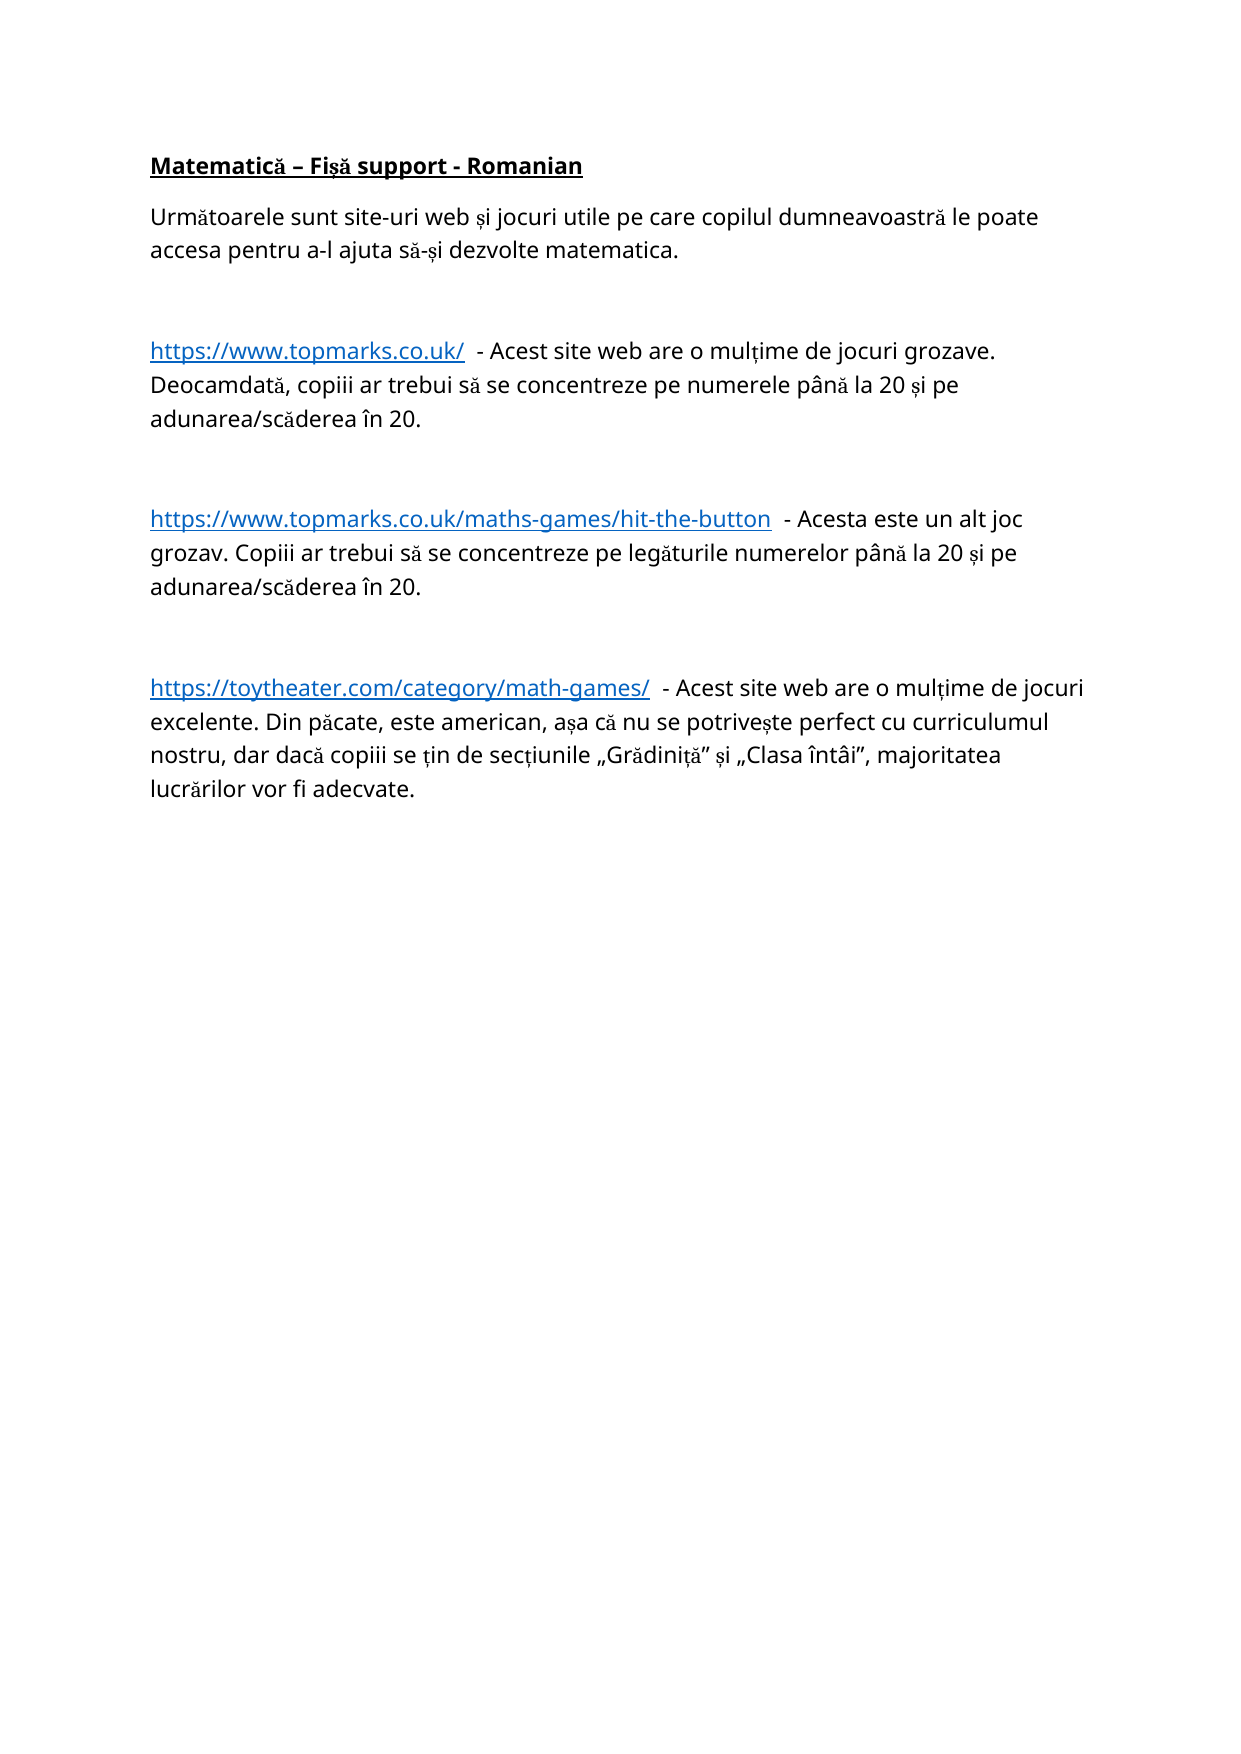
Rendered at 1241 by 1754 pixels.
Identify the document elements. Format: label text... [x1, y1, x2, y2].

text https://www.topmarks.co.uk/maths-games/hit-the-button - Acesta este un alt joc grozav. Copiii ar trebui să se concentreze pe legăturile numerelor până la 20 și pe adunarea/scăderea în 20. [150, 503, 1090, 602]
text Următoarele sunt site-uri web și jocuri utile pe care copilul dumneavoastră le poate accesa pentru a-l ajuta să-și dezvolte matematica. [150, 200, 1090, 265]
text https://www.topmarks.co.uk/ - Acest site web are o mulțime de jocuri grozave. Deocamdată, copiii ar trebui să se concentreze pe numerele până la 20 și pe adunarea/scăderea în 20. [150, 335, 1090, 434]
text https://toytheater.com/category/math-games/ - Acest site web are o mulțime de jocuri excelente. Din păcate, este american, așa că nu se potrivește perfect cu curriculumul nostru, dar dacă copiii se țin de secțiunile „Grădiniță” și „Clasa întâi”, majoritatea lucrărilor vor fi adecvate. [150, 672, 1090, 804]
text Matematică – Fișă support - Romanian [150, 150, 1090, 181]
